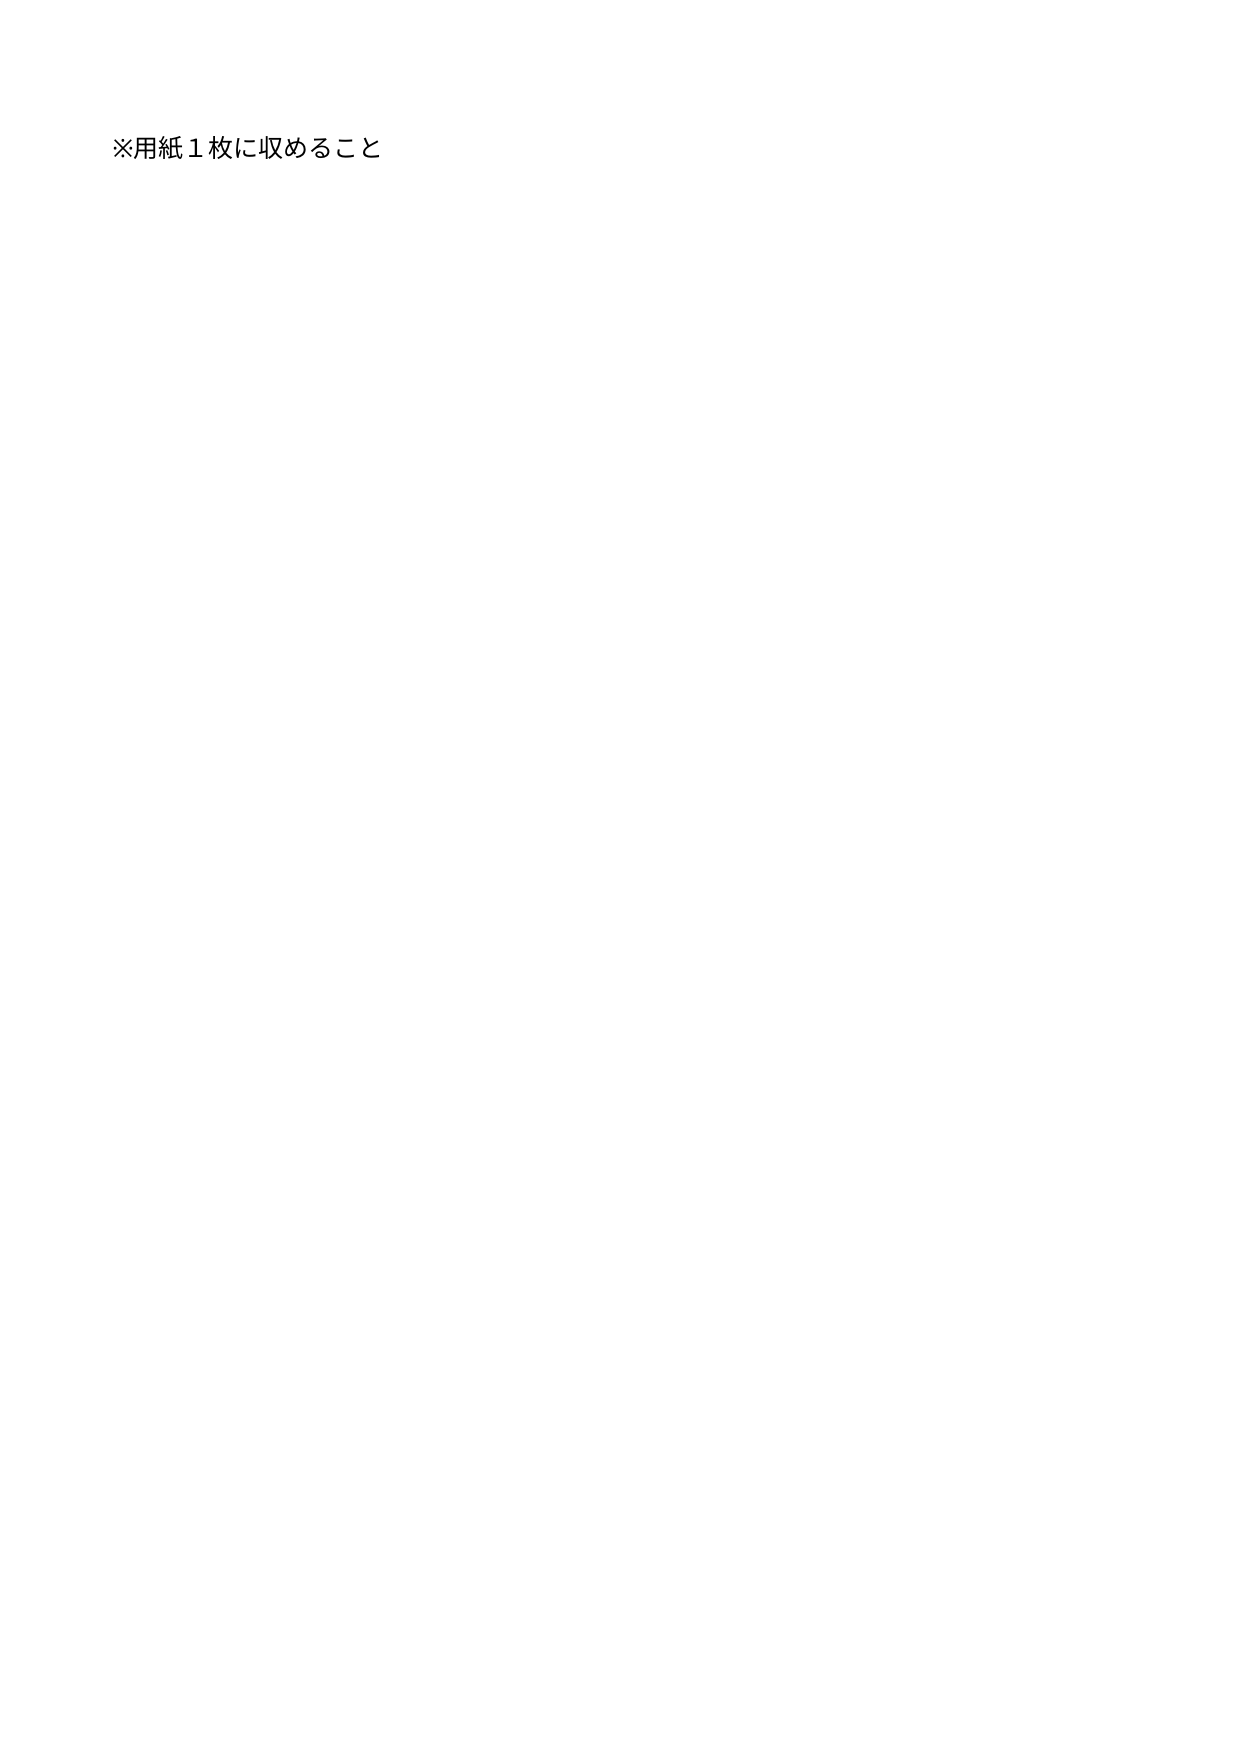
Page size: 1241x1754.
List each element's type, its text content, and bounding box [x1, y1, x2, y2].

text ※用紙１枚に収めること [112, 128, 1128, 166]
